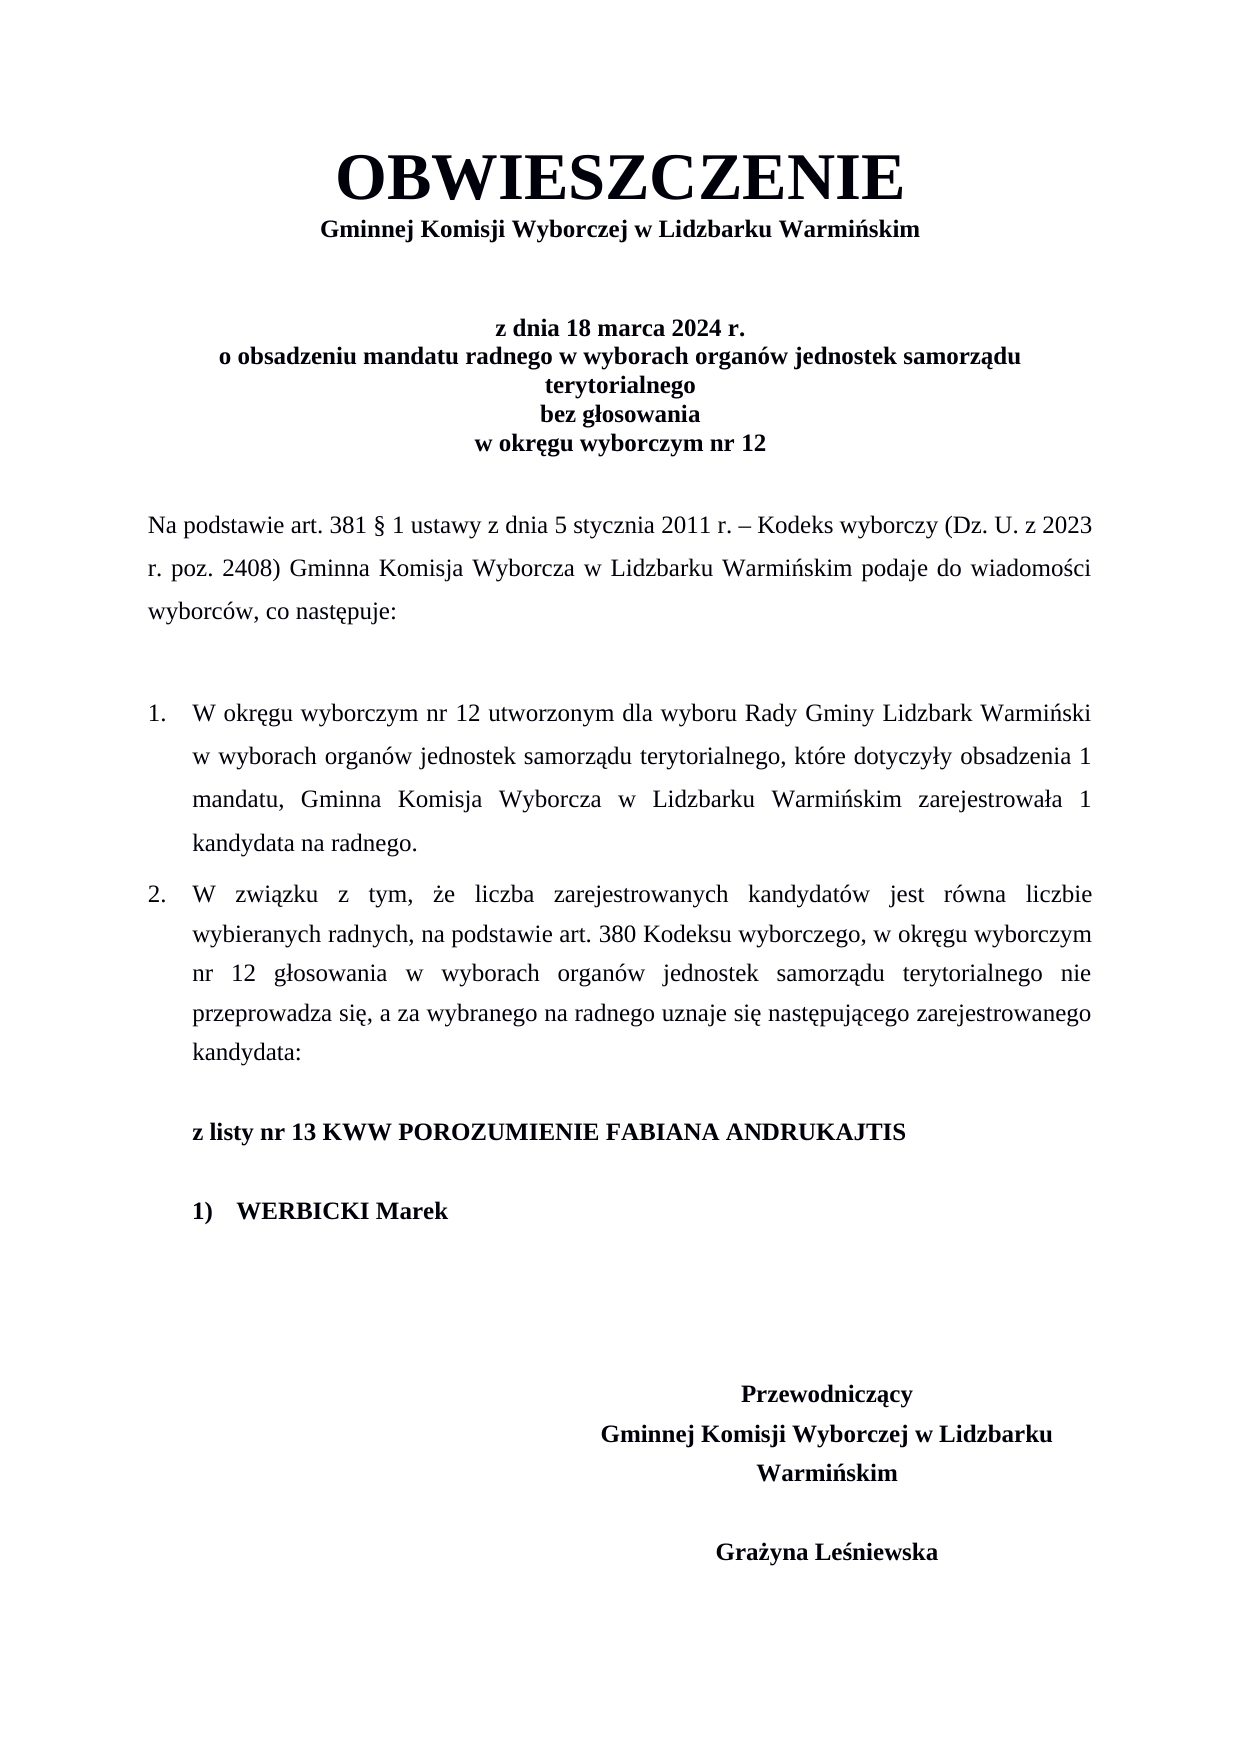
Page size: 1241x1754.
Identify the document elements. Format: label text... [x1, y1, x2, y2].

text Grażyna Leśniewska [561, 1529, 1093, 1569]
text Przewodniczący [561, 1371, 1093, 1410]
list W okręgu wyborczym nr 12 utworzonym dla wyboru Rady Gminy Lidzbark Warmiński w wyborach organów jednostek samorządu terytorialnego, które dotyczyły obsadzenia 1 mandatu, Gminna Komisja Wyborcza w Lidzbarku Warmińskim zarejestrowała 1 kandydata na radnego. [148, 698, 1093, 856]
text o obsadzeniu mandatu radnego w wyborach organów jednostek samorządu terytorialnego [148, 341, 1093, 399]
text Na podstawie art. 381 § 1 ustawy z dnia 5 stycznia 2011 r. – Kodeks wyborczy (Dz. U. z 2023 r. poz. 2408) Gminna Komisja Wyborcza w Lidzbarku Warmińskim podaje do wiadomości wyborców, co następuje: [148, 510, 1093, 625]
text 1) WERBICKI Marek [192, 1187, 1093, 1227]
text z dnia 18 marca 2024 r. [148, 313, 1093, 341]
text bez głosowania w okręgu wyborczym nr 12 [148, 399, 1093, 456]
text Gminnej Komisji Wyborczej w Lidzbarku Warmińskim [148, 214, 1093, 243]
text z listy nr 13 KWW POROZUMIENIE FABIANA ANDRUKAJTIS [192, 1108, 1093, 1148]
list W związku z tym, że liczba zarejestrowanych kandydatów jest równa liczbie wybieranych radnych, na podstawie art. 380 Kodeksu wyborczego, w okręgu wyborczym nr 12 głosowania w wyborach organów jednostek samorządu terytorialnego nie przeprowadza się, a za wybranego na radnego uznaje się następującego zarejestrowanego kandydata: [148, 871, 1093, 1069]
text OBWIESZCZENIE [148, 137, 1093, 214]
text Gminnej Komisji Wyborczej w Lidzbarku Warmińskim [561, 1410, 1093, 1489]
